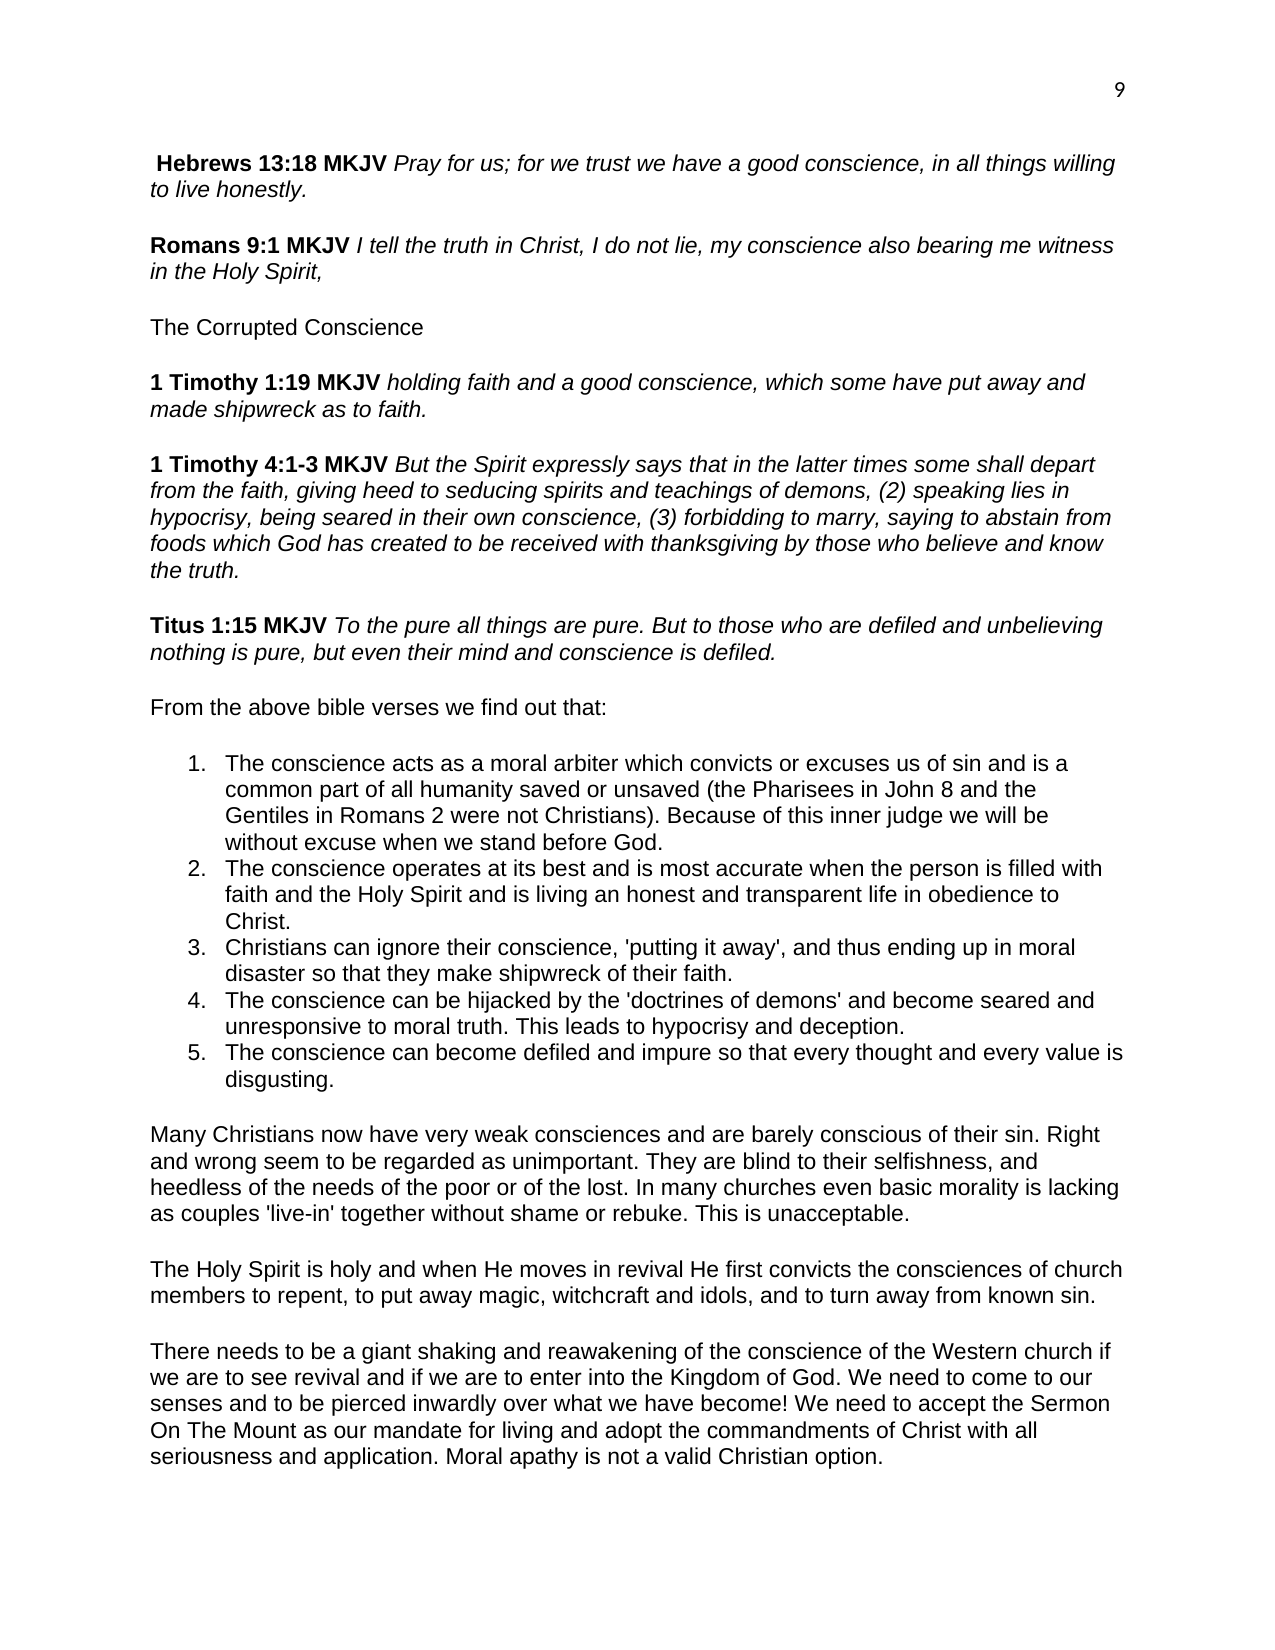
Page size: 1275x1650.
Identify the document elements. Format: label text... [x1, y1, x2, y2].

text Titus 1:15 MKJV To the pure all things are pure. But to those who are defiled and unbelieving nothing is pure, but even their mind and conscience is defiled. [150, 612, 1125, 665]
list Christians can ignore their conscience, 'putting it away', and thus ending up in moral disaster so that they make shipwreck of their faith. [187, 934, 1125, 987]
list The conscience can be hijacked by the 'doctrines of demons' and become seared and unresponsive to moral truth. This leads to hypocrisy and deception. [187, 987, 1125, 1039]
text From the above bible verses we find out that: [150, 694, 1125, 720]
text 1 Timothy 4:1-3 MKJV But the Spirit expressly says that in the latter times some shall depart from the faith, giving heed to seducing spirits and teachings of demons, (2) speaking lies in hypocrisy, being seared in their own conscience, (3) forbidding to marry, saying to abstain from foods which God has created to be received with thanksgiving by those who believe and know the truth. [150, 451, 1125, 583]
list The conscience acts as a moral arbiter which convicts or excuses us of sin and is a common part of all humanity saved or unsaved (the Pharisees in John 8 and the Gentiles in Romans 2 were not Christians). Because of this inner judge we will be without excuse when we stand before God. [187, 749, 1125, 855]
text Many Christians now have very weak consciences and are barely conscious of their sin. Right and wrong seem to be regarded as unimportant. They are blind to their selfishness, and heedless of the needs of the poor or of the lost. In many churches even basic morality is lacking as couples 'live-in' together without shame or rebuke. This is unacceptable. [150, 1121, 1125, 1227]
list The conscience can become defiled and impure so that every thought and every value is disgusting. [187, 1039, 1125, 1092]
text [150, 150, 1125, 203]
text The Corrupted Conscience [150, 314, 1125, 340]
text The Holy Spirit is holy and when He moves in revival He first convicts the consciences of church members to repent, to put away magic, witchcraft and idols, and to turn away from known sin. [150, 1256, 1125, 1308]
text 1 Timothy 1:19 MKJV holding faith and a good conscience, which some have put away and made shipwreck as to faith. [150, 369, 1125, 422]
text Romans 9:1 MKJV I tell the truth in Christ, I do not lie, my conscience also bearing me witness in the Holy Spirit, [150, 232, 1125, 284]
text There needs to be a giant shaking and reawakening of the conscience of the Western church if we are to see revival and if we are to enter into the Kingdom of God. We need to come to our senses and to be pierced inwardly over what we have become! We need to accept the Sermon On The Mount as our mandate for living and adopt the commandments of Christ with all seriousness and application. Moral apathy is not a valid Christian option. [150, 1338, 1125, 1469]
list The conscience operates at its best and is most accurate when the person is filled with faith and the Holy Spirit and is living an honest and transparent life in obedience to Christ. [187, 855, 1125, 934]
